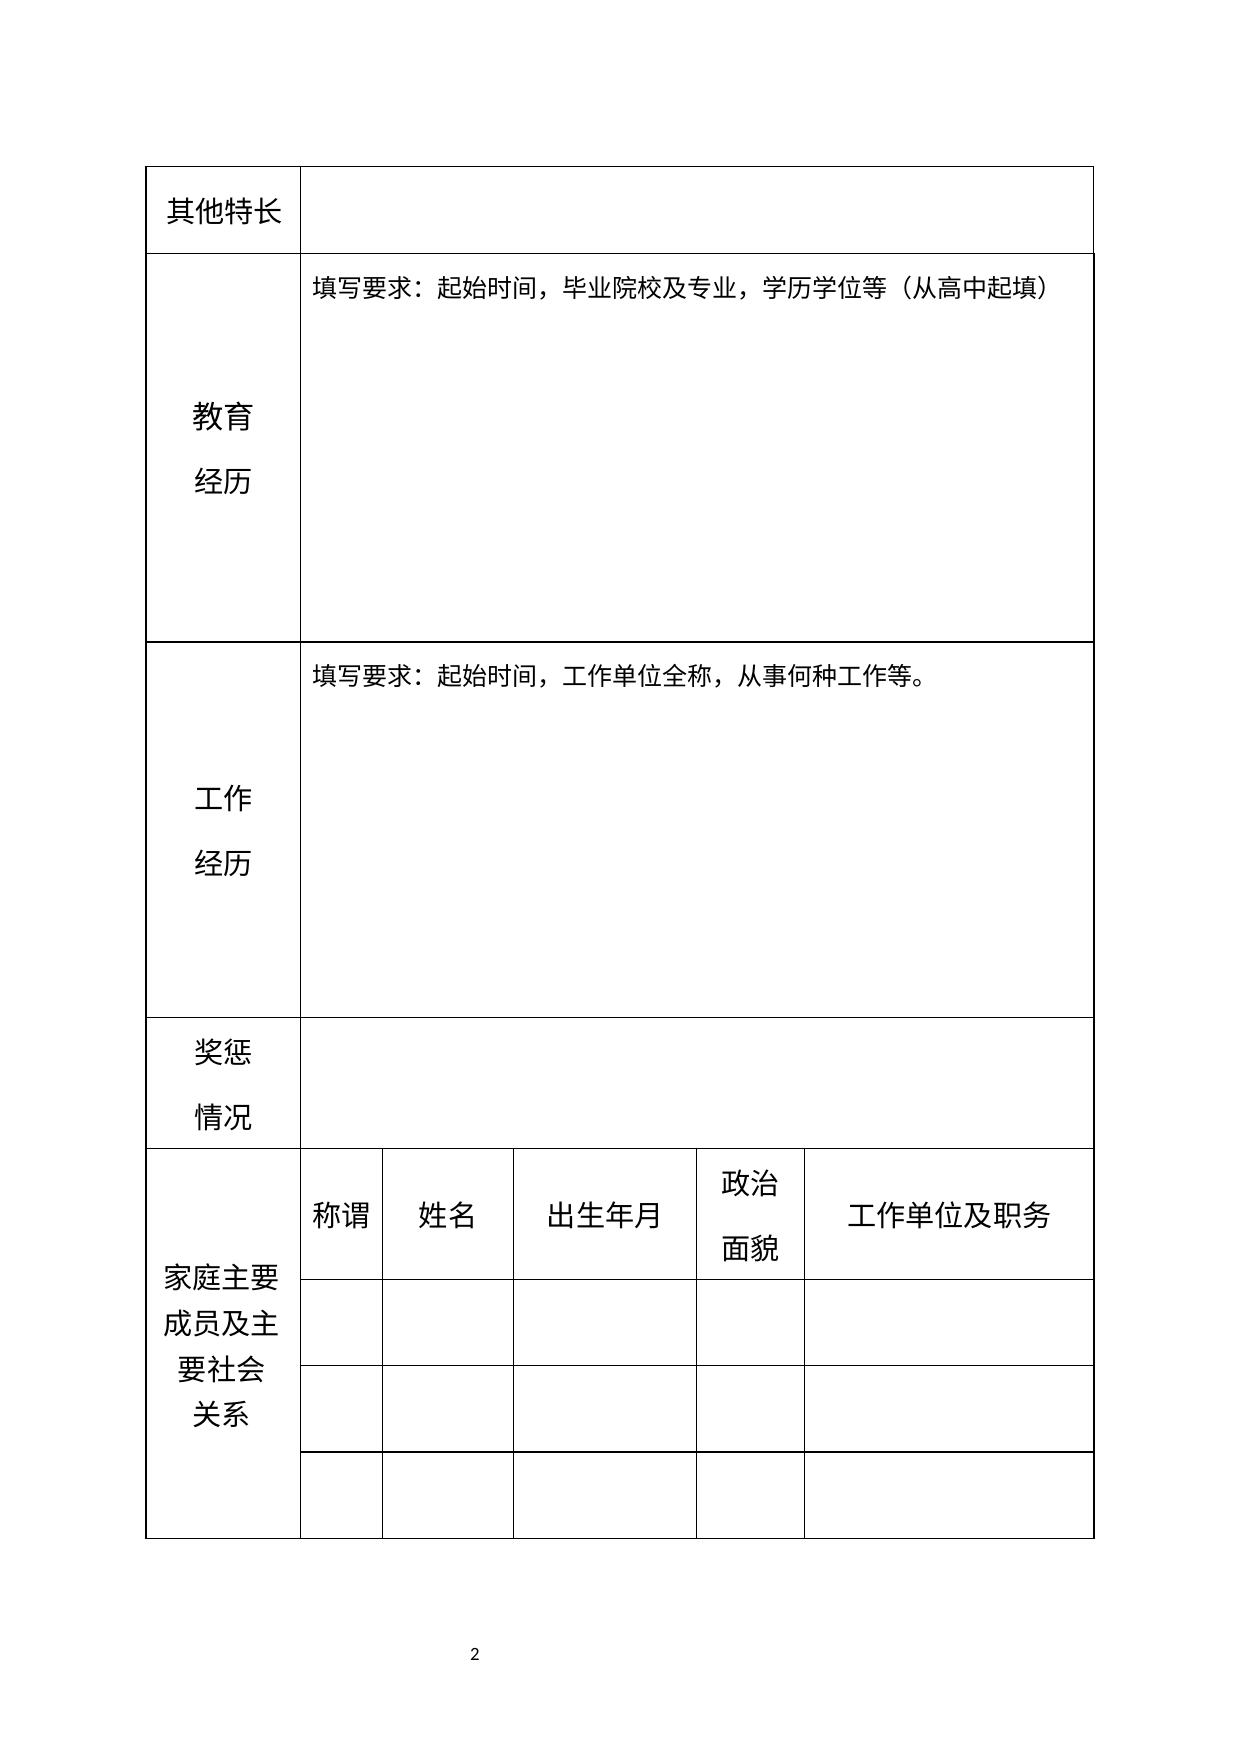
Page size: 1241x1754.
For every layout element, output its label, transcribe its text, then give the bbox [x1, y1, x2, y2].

table_cell [514, 1280, 696, 1365]
table_cell [697, 1366, 804, 1451]
table_cell [697, 1280, 804, 1365]
table_cell [805, 1453, 1093, 1538]
table_cell [301, 1366, 382, 1451]
table_cell 称谓 [301, 1149, 382, 1279]
table_cell 工作 经历 [147, 643, 300, 1017]
table_cell 奖惩 情况 [147, 1018, 300, 1148]
table_cell [383, 1280, 513, 1365]
table_cell [514, 1453, 696, 1538]
table_cell [805, 1280, 1093, 1365]
table_cell [301, 1018, 1093, 1148]
table_cell [301, 1280, 382, 1365]
table_cell 家庭主要成员及主要社会 关系 [147, 1149, 300, 1538]
table_cell 姓名 [383, 1149, 513, 1279]
table_cell [805, 1366, 1093, 1451]
table_cell 出生年月 [514, 1149, 696, 1279]
table_cell 工作单位及职务 [805, 1149, 1093, 1279]
table_cell 教育 经历 [147, 254, 300, 641]
table_cell 填写要求：起始时间，工作单位全称，从事何种工作等。 [301, 643, 1093, 1017]
table_cell [697, 1453, 804, 1538]
table_cell 政治 面貌 [697, 1149, 804, 1279]
table_cell [301, 167, 1093, 253]
table_cell 填写要求：起始时间，毕业院校及专业，学历学位等（从高中起填） [301, 254, 1093, 641]
table_cell [383, 1453, 513, 1538]
table_cell [514, 1366, 696, 1451]
table_cell [301, 1453, 382, 1538]
table_cell [383, 1366, 513, 1451]
table_cell 其他特长 [147, 167, 300, 253]
